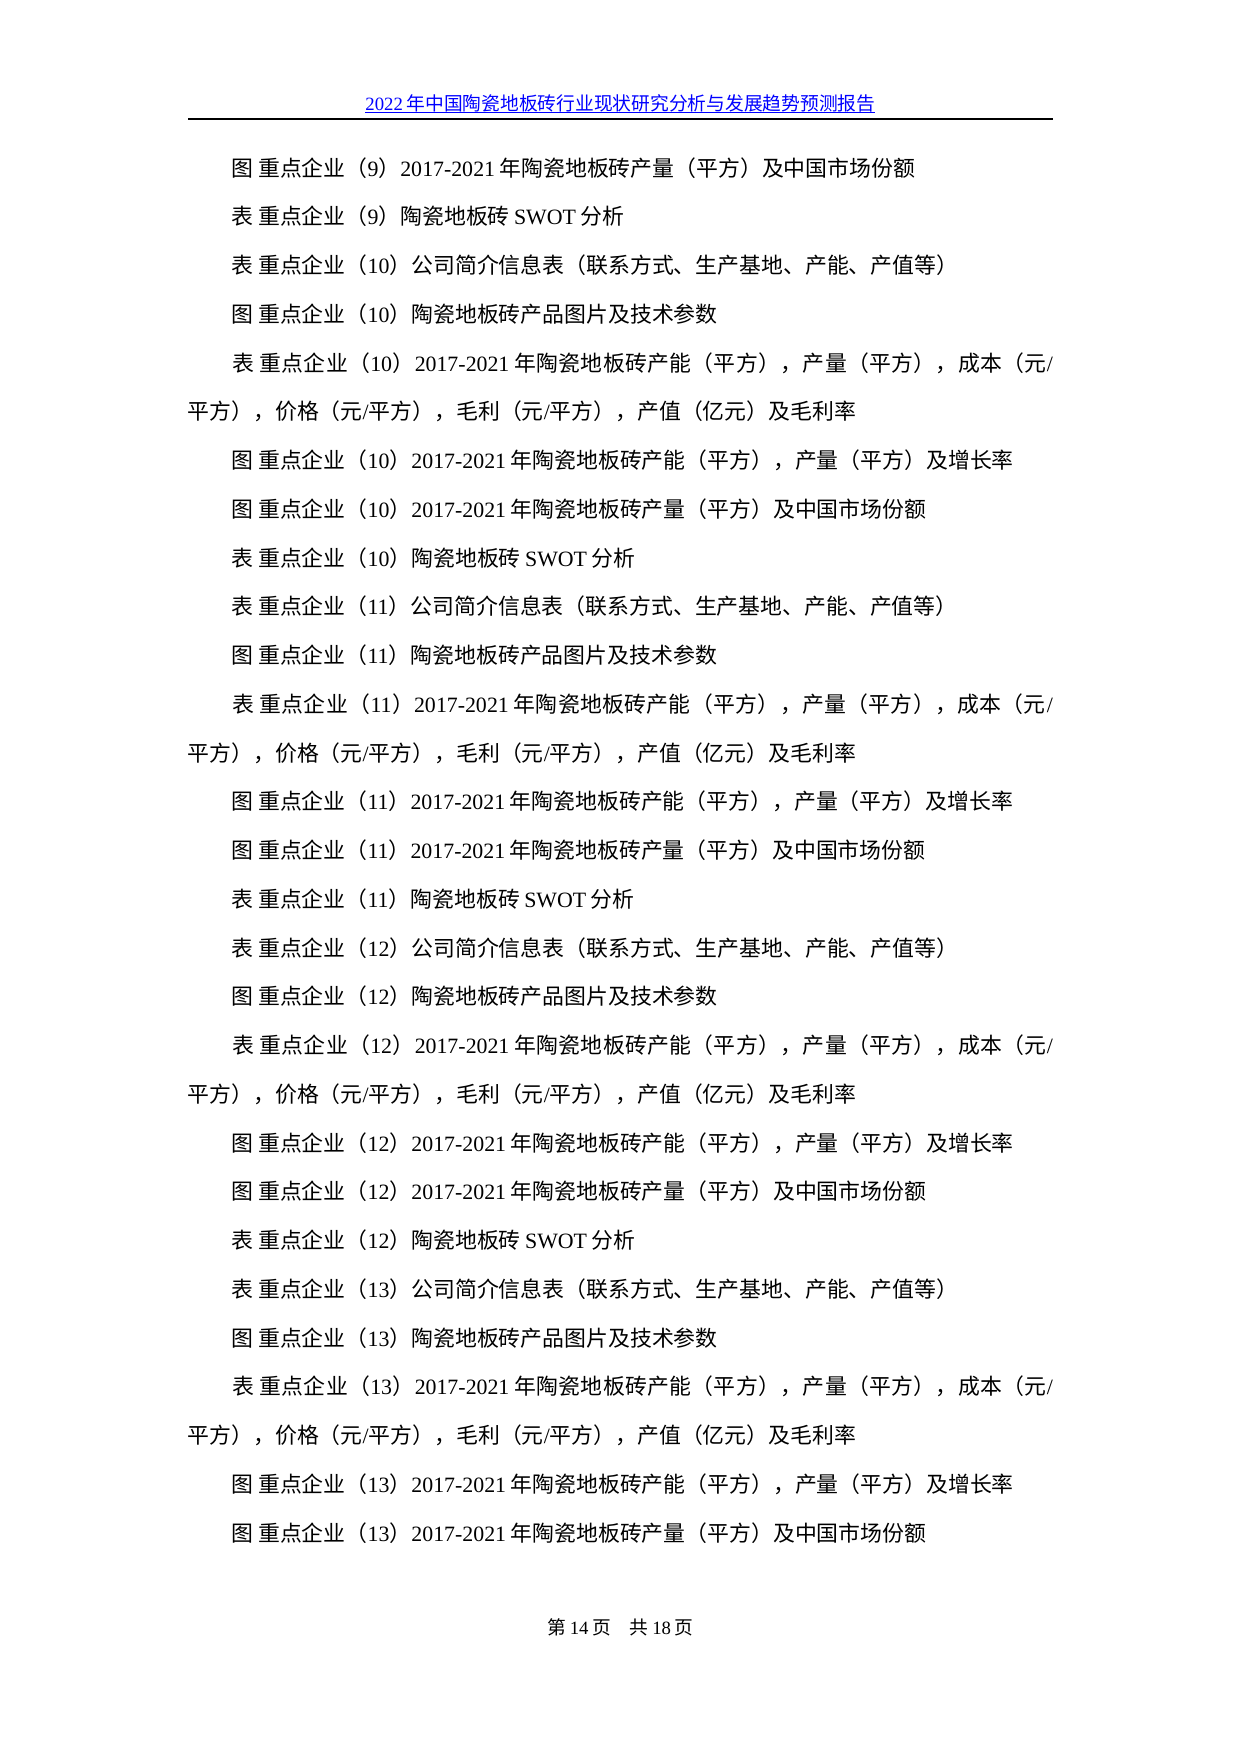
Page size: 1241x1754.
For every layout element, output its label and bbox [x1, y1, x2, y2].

text [187, 150, 1053, 1548]
